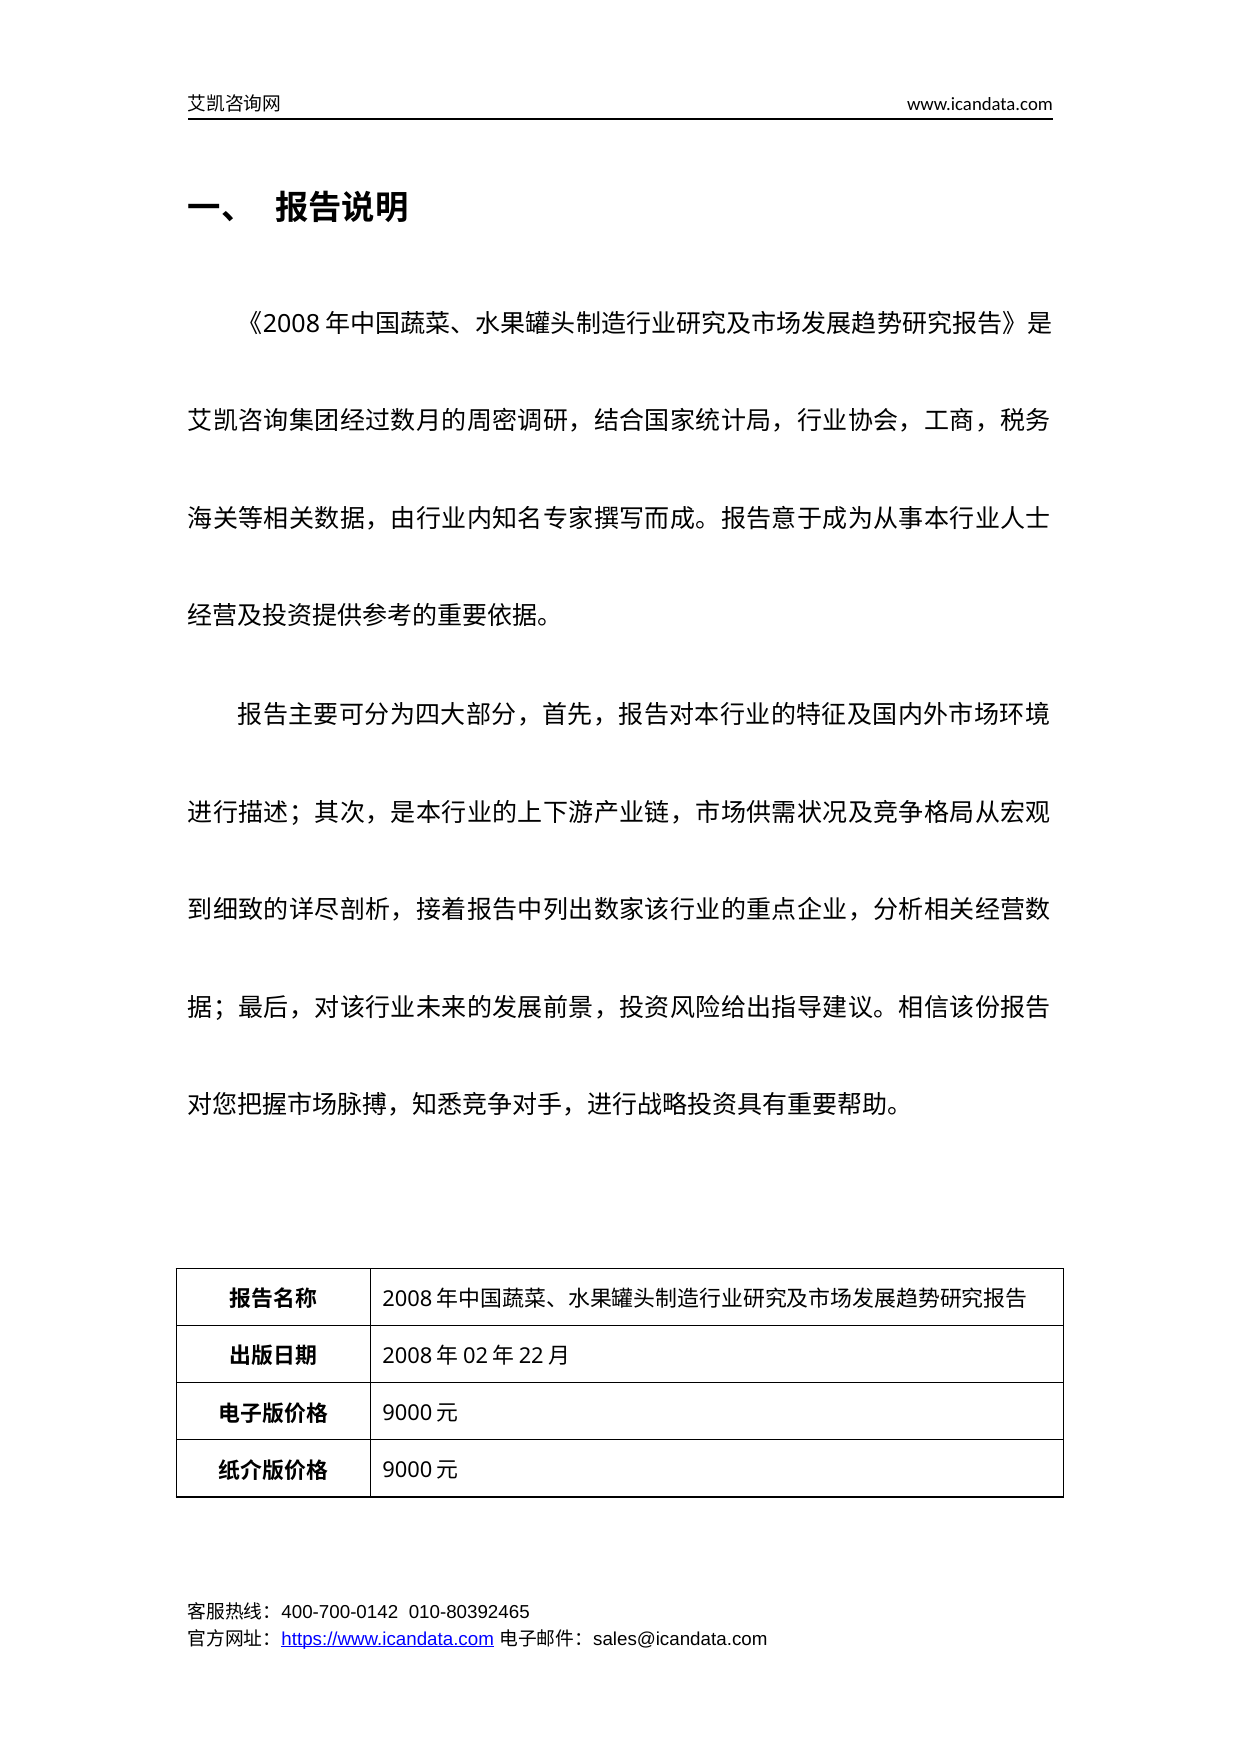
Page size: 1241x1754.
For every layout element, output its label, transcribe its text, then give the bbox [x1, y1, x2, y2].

table_header 2008年中国蔬菜、水果罐头制造行业研究及市场发展趋势研究报告 [371, 1269, 1063, 1325]
table_cell 纸介版价格 [177, 1440, 370, 1496]
table_header 报告名称 [177, 1269, 370, 1325]
table_cell 电子版价格 [177, 1383, 370, 1439]
subtitle 报告说明 [187, 172, 1053, 237]
table_cell 2008年02年22月 [371, 1326, 1063, 1382]
text 《2008年中国蔬菜、水果罐头制造行业研究及市场发展趋势研究报告》是艾凯咨询集团经过数月的周密调研，结合国家统计局，行业协会，工商，税务海关等相关数据，由行业内知名专家撰写而成。报告意于成为从事本行业人士经营及投资提供参考的重要依据。 [187, 289, 1053, 646]
table_cell 9000元 [371, 1383, 1063, 1439]
text 报告主要可分为四大部分，首先，报告对本行业的特征及国内外市场环境进行描述；其次，是本行业的上下游产业链，市场供需状况及竞争格局从宏观到细致的详尽剖析，接着报告中列出数家该行业的重点企业，分析相关经营数据；最后，对该行业未来的发展前景，投资风险给出指导建议。相信该份报告对您把握市场脉搏，知悉竞争对手，进行战略投资具有重要帮助。 [187, 681, 1053, 1136]
table_cell 出版日期 [177, 1326, 370, 1382]
table_cell 9000元 [371, 1440, 1063, 1496]
